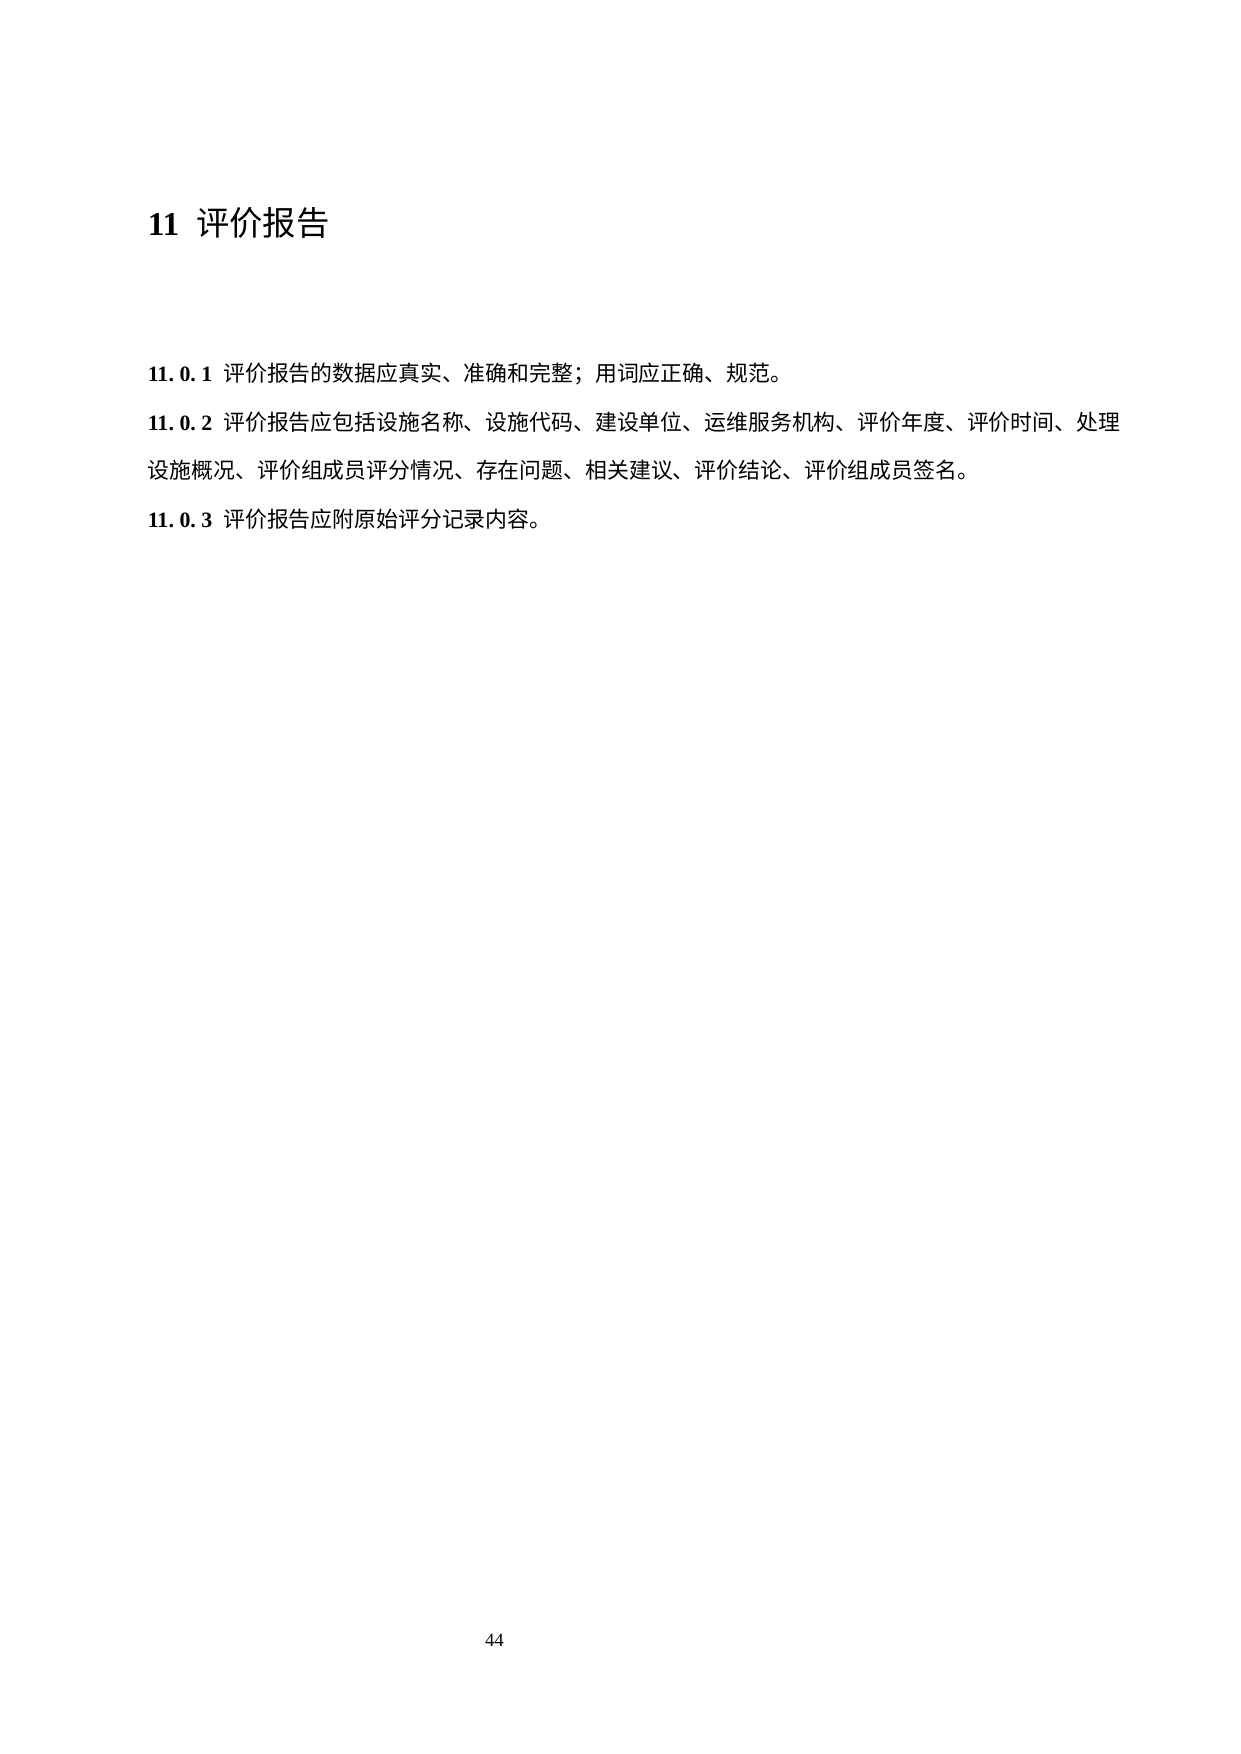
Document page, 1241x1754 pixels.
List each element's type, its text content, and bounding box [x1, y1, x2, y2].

text 11. 0. 1 评价报告的数据应真实、准确和完整；用词应正确、规范。 [148, 356, 1122, 388]
subtitle 11 评价报告 [148, 188, 1122, 253]
text 11. 0. 2 评价报告应包括设施名称、设施代码、建设单位、运维服务机构、评价年度、评价时间、处理设施概况、评价组成员评分情况、存在问题、相关建议、评价结论、评价组成员签名。 [148, 404, 1122, 485]
text 11. 0. 3 评价报告应附原始评分记录内容。 [148, 501, 1122, 534]
